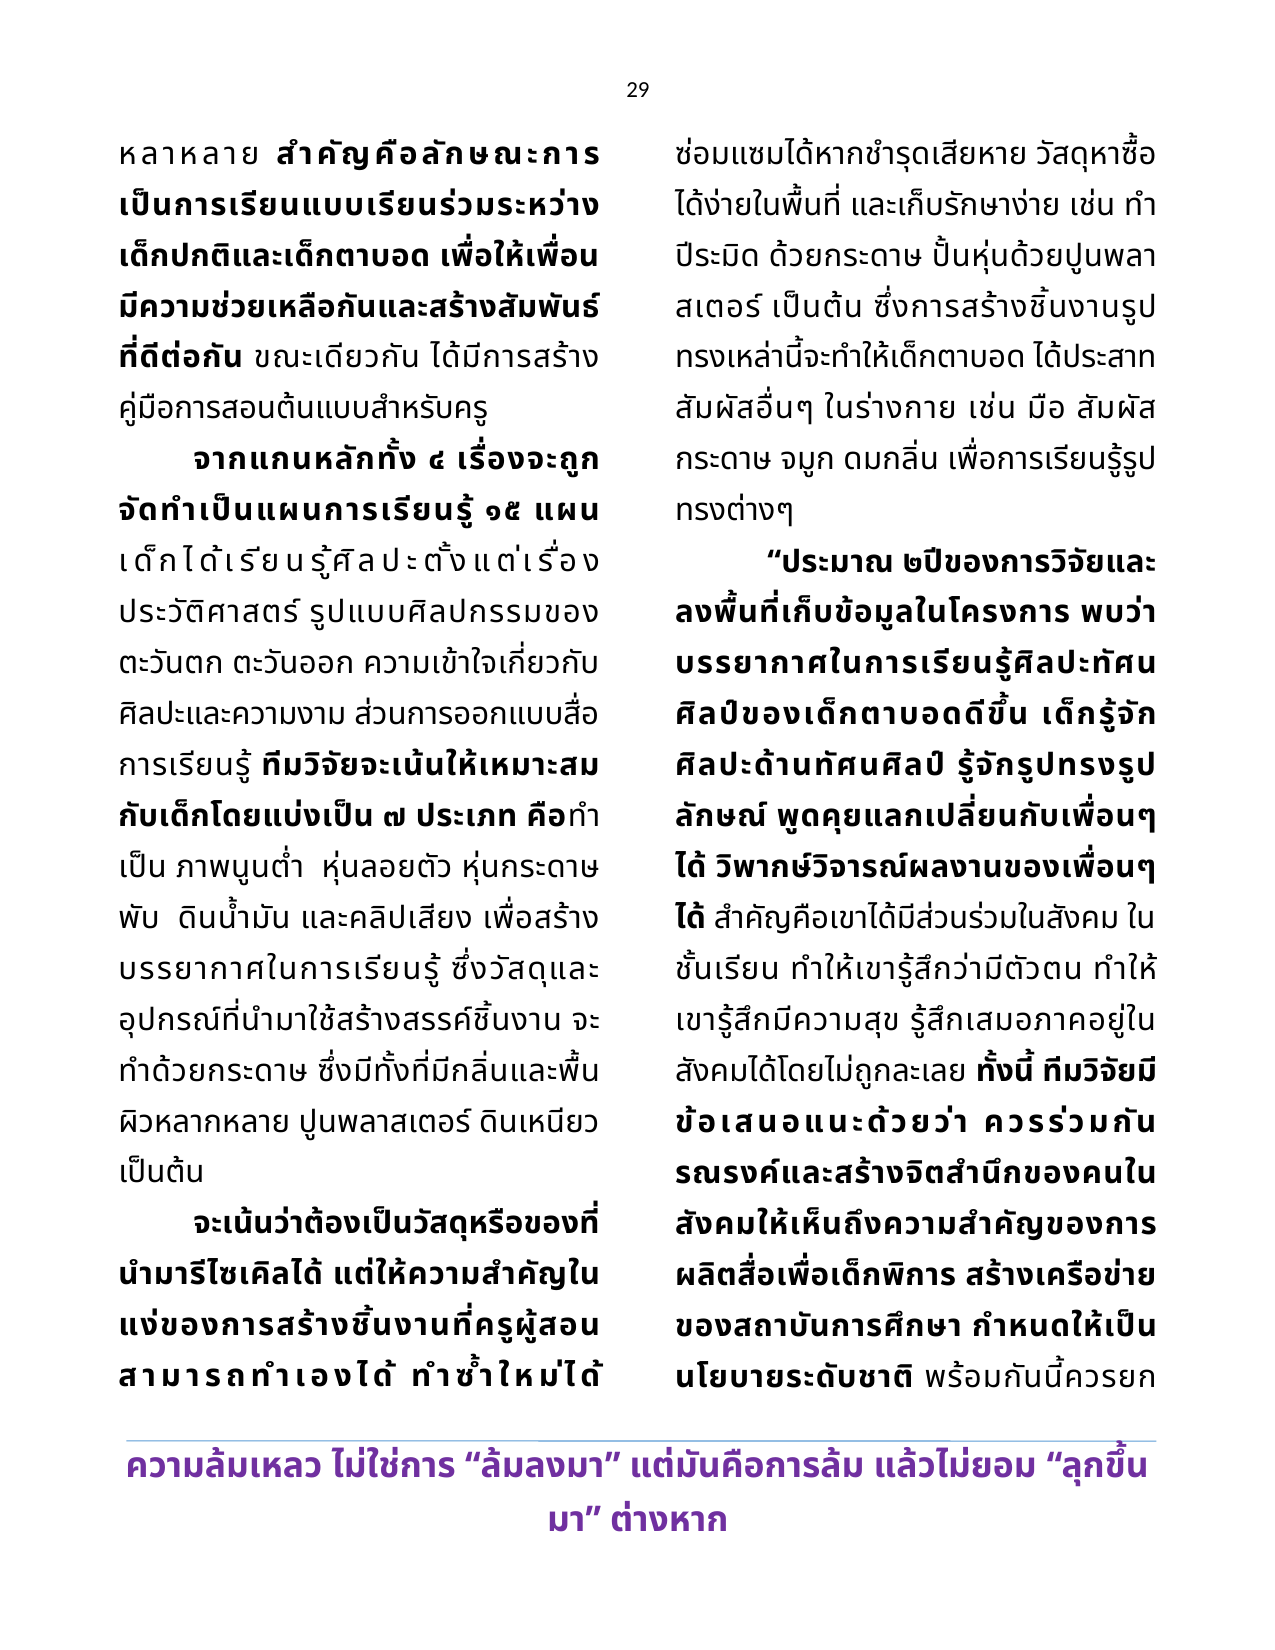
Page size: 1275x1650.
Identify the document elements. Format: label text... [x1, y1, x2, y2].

text จะเน้นว่าต้องเป็นวัสดุหรือของที่นำมารีไซเคิลได้ แต่ให้ความสำคัญในแง่ของการสร้างชิ้นงานที่ครูผู้สอนสามารถทำเองได้ ทำซ้ำใหม่ได้ ซ่อมแซมได้หากชำรุดเสียหาย วัสดุหาซื้อได้ง่ายในพื้นที่ และเก็บรักษาง่าย เช่น ทำปีระมิด ด้วยกระดาษ ปั้นหุ่นด้วยปูนพลาสเตอร์ เป็นต้น ซึ่งการสร้างชิ้นงานรูปทรงเหล่านี้จะทำให้เด็กตาบอด ได้ประสาทสัมผัสอื่นๆ ในร่างกาย เช่น มือ สัมผัสกระดาษ จมูก ดมกลิ่น เพื่อการเรียนรู้รูปทรงต่างๆ [675, 131, 1157, 535]
text จากแกนหลักทั้ง ๔ เรื่องจะถูกจัดทำเป็นแผนการเรียนรู้ ๑๕ แผน เด็กได้เรียนรู้ศิลปะตั้งแต่เรื่องประวัติศาสตร์ รูปแบบศิลปกรรมของตะวันตก ตะวันออก ความเข้าใจเกี่ยวกับศิลปะและความงาม ส่วนการออกแบบสื่อการเรียนรู้ ทีมวิจัยจะเน้นให้เหมาะสมกับเด็กโดยแบ่งเป็น ๗ ประเภท คือทำเป็น ภาพนูนต่ำ หุ่นลอยตัว หุ่นกระดาษพับ ดินน้ำมัน และคลิปเสียง เพื่อสร้างบรรยากาศในการเรียนรู้ ซึ่งวัสดุและอุปกรณ์ที่นำมาใช้สร้างสรรค์ชิ้นงาน จะทำด้วยกระดาษ ซึ่งมีทั้งที่มีกลิ่นและพื้นผิวหลากหลาย ปูนพลาสเตอร์ ดินเหนียว เป็นต้น [118, 437, 600, 1197]
text จะเน้นว่าต้องเป็นวัสดุหรือของที่นำมารีไซเคิลได้ แต่ให้ความสำคัญในแง่ของการสร้างชิ้นงานที่ครูผู้สอนสามารถทำเองได้ ทำซ้ำใหม่ได้ ซ่อมแซมได้หากชำรุดเสียหาย วัสดุหาซื้อได้ง่ายในพื้นที่ และเก็บรักษาง่าย เช่น ทำปีระมิด ด้วยกระดาษ ปั้นหุ่นด้วยปูนพลาสเตอร์ เป็นต้น ซึ่งการสร้างชิ้นงานรูปทรงเหล่านี้จะทำให้เด็กตาบอด ได้ประสาทสัมผัสอื่นๆ ในร่างกาย เช่น มือ สัมผัสกระดาษ จมูก ดมกลิ่น เพื่อการเรียนรู้รูปทรงต่างๆ [118, 1201, 600, 1401]
